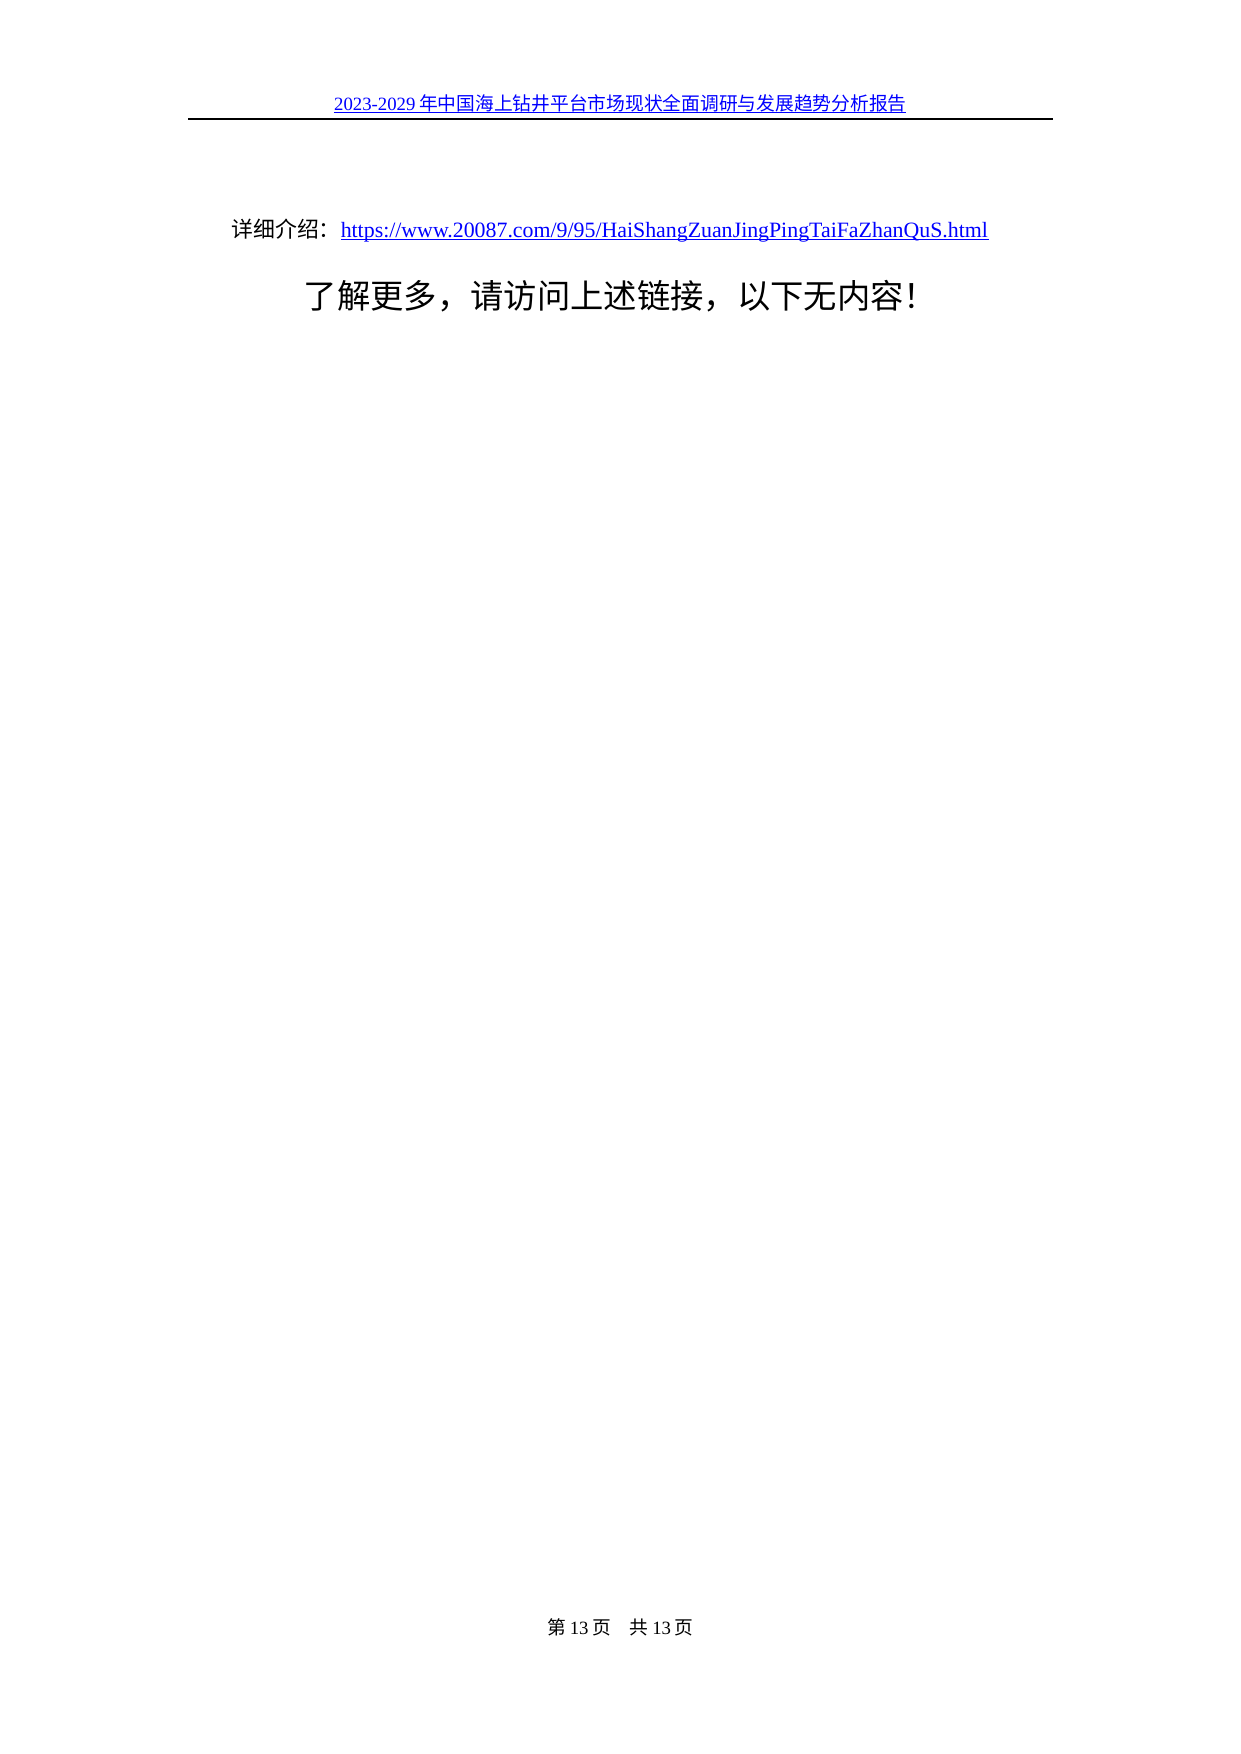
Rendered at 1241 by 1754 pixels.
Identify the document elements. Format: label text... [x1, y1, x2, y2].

text 详细介绍：https://www.20087.com/9/95/HaiShangZuanJingPingTaiFaZhanQuS.html [187, 212, 1053, 244]
title 了解更多，请访问上述链接，以下无内容！ [187, 262, 1053, 327]
